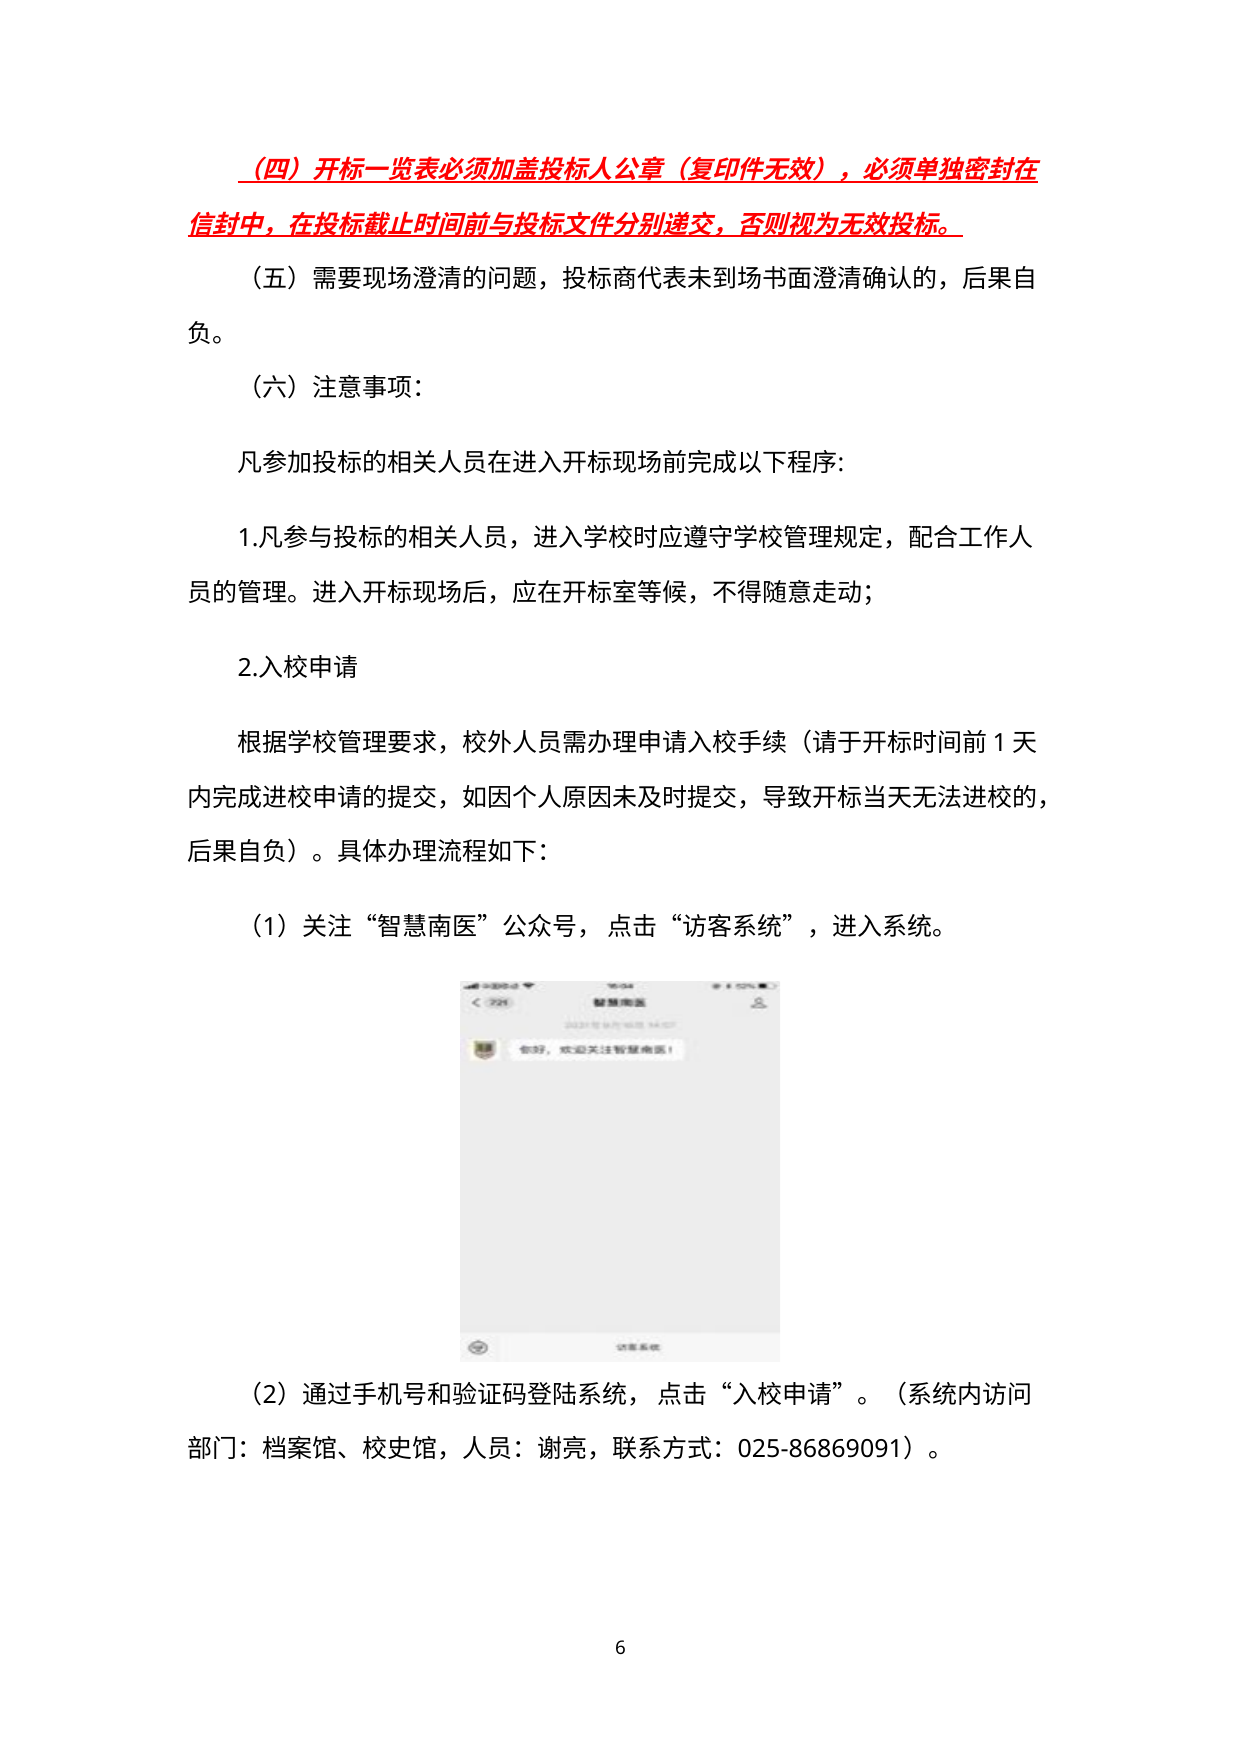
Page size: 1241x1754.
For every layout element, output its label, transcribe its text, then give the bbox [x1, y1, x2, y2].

text 2.入校申请 [187, 647, 1053, 684]
picture [460, 981, 781, 1362]
text （六）注意事项： [187, 367, 1053, 404]
text （四）开标一览表必须加盖投标人公章（复印件无效），必须单独密封在信封中，在投标截止时间前与投标文件分别递交，否则视为无效投标。 [187, 150, 1053, 241]
text （五）需要现场澄清的问题，投标商代表未到场书面澄清确认的，后果自负。 [187, 259, 1053, 349]
text （2）通过手机号和验证码登陆系统， 点击“入校申请”。（系统内访问部门：档案馆、校史馆，人员：谢亮，联系方式：025-86869091）。 [187, 1374, 1053, 1465]
text 1.凡参与投标的相关人员，进入学校时应遵守学校管理规定，配合工作人员的管理。进入开标现场后，应在开标室等候，不得随意走动； [187, 518, 1053, 608]
text （1）关注“智慧南医”公众号， 点击“访客系统”，进入系统。 [187, 907, 1053, 943]
text 凡参加投标的相关人员在进入开标现场前完成以下程序: [187, 443, 1053, 479]
text 根据学校管理要求，校外人员需办理申请入校手续（请于开标时间前1天内完成进校申请的提交，如因个人原因未及时提交，导致开标当天无法进校的，后果自负）。具体办理流程如下： [187, 723, 1053, 868]
